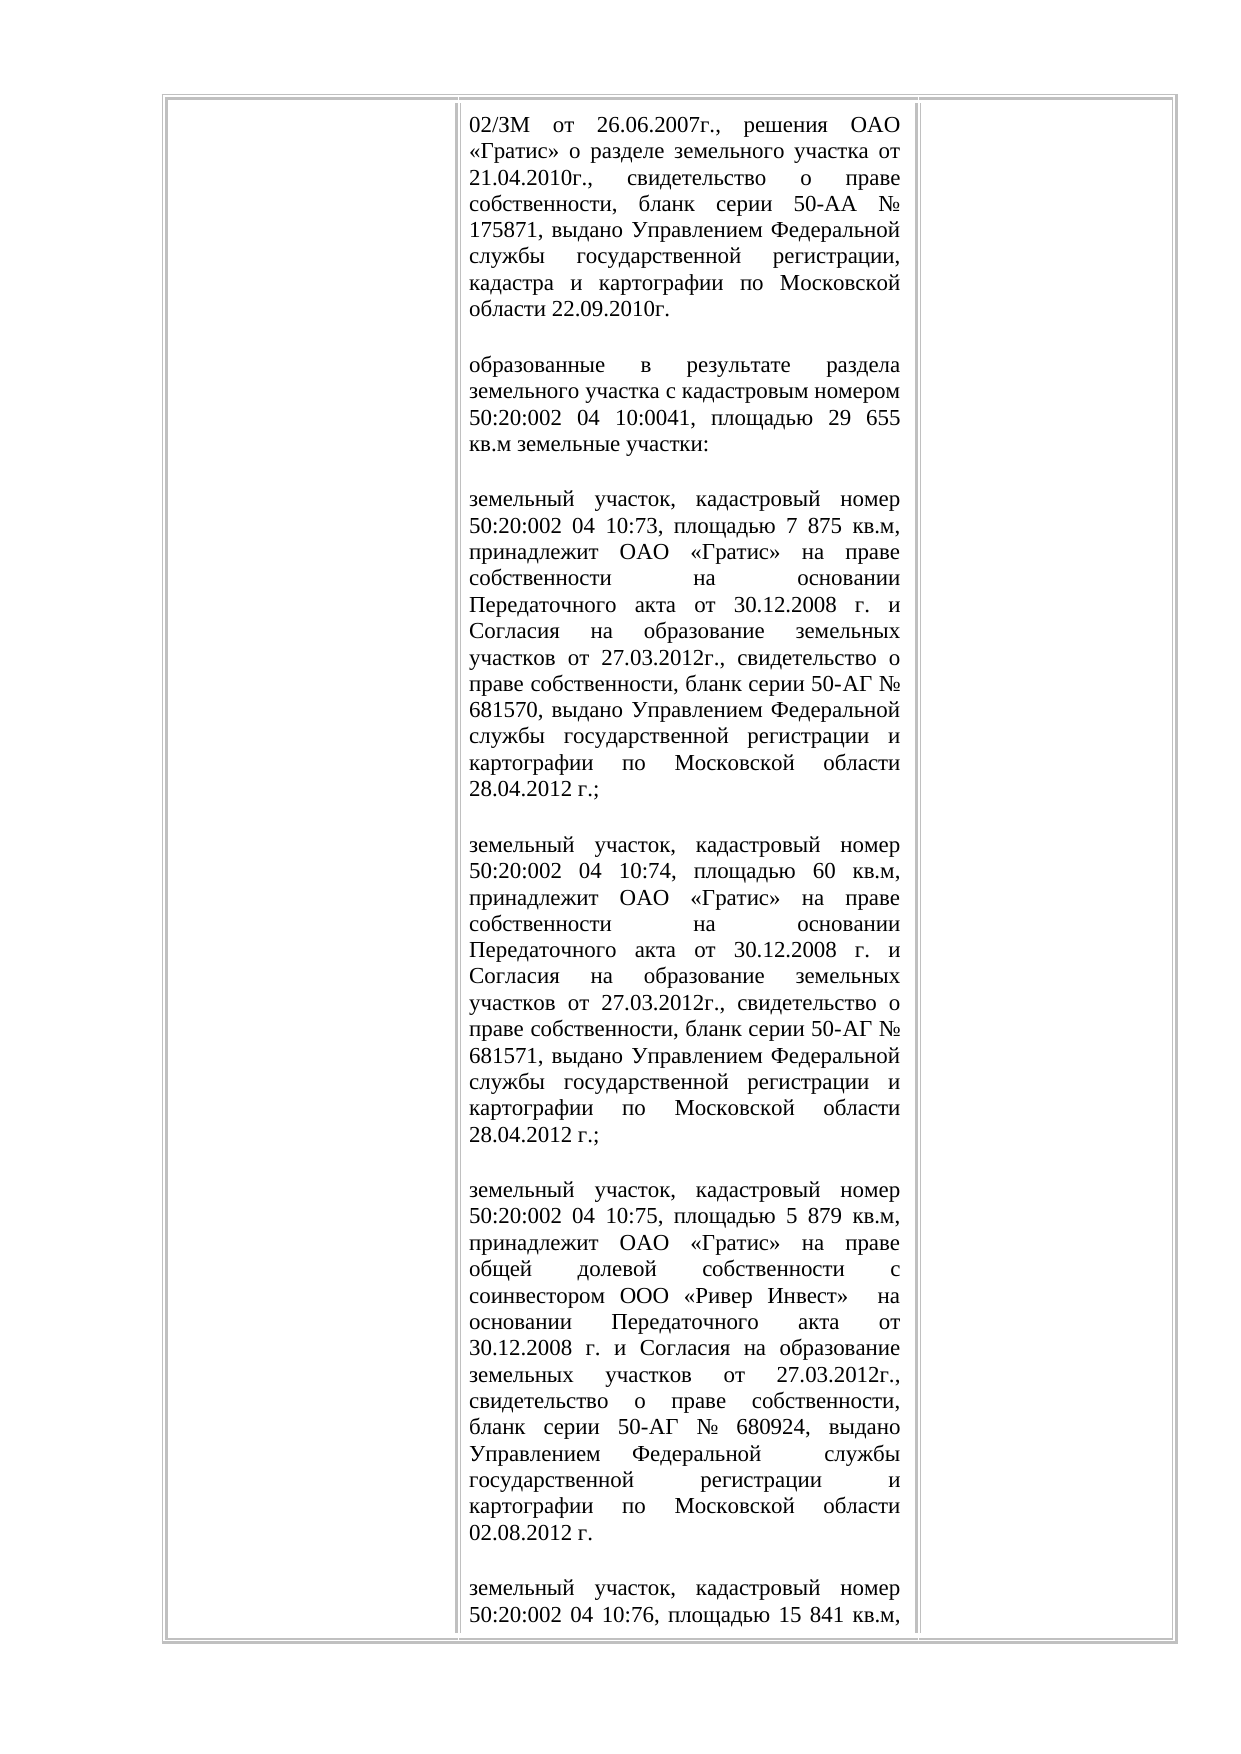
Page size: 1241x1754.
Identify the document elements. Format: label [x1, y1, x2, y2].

table_cell [458, 95, 918, 1638]
table_cell [168, 100, 458, 1638]
table_cell [918, 95, 1175, 1638]
